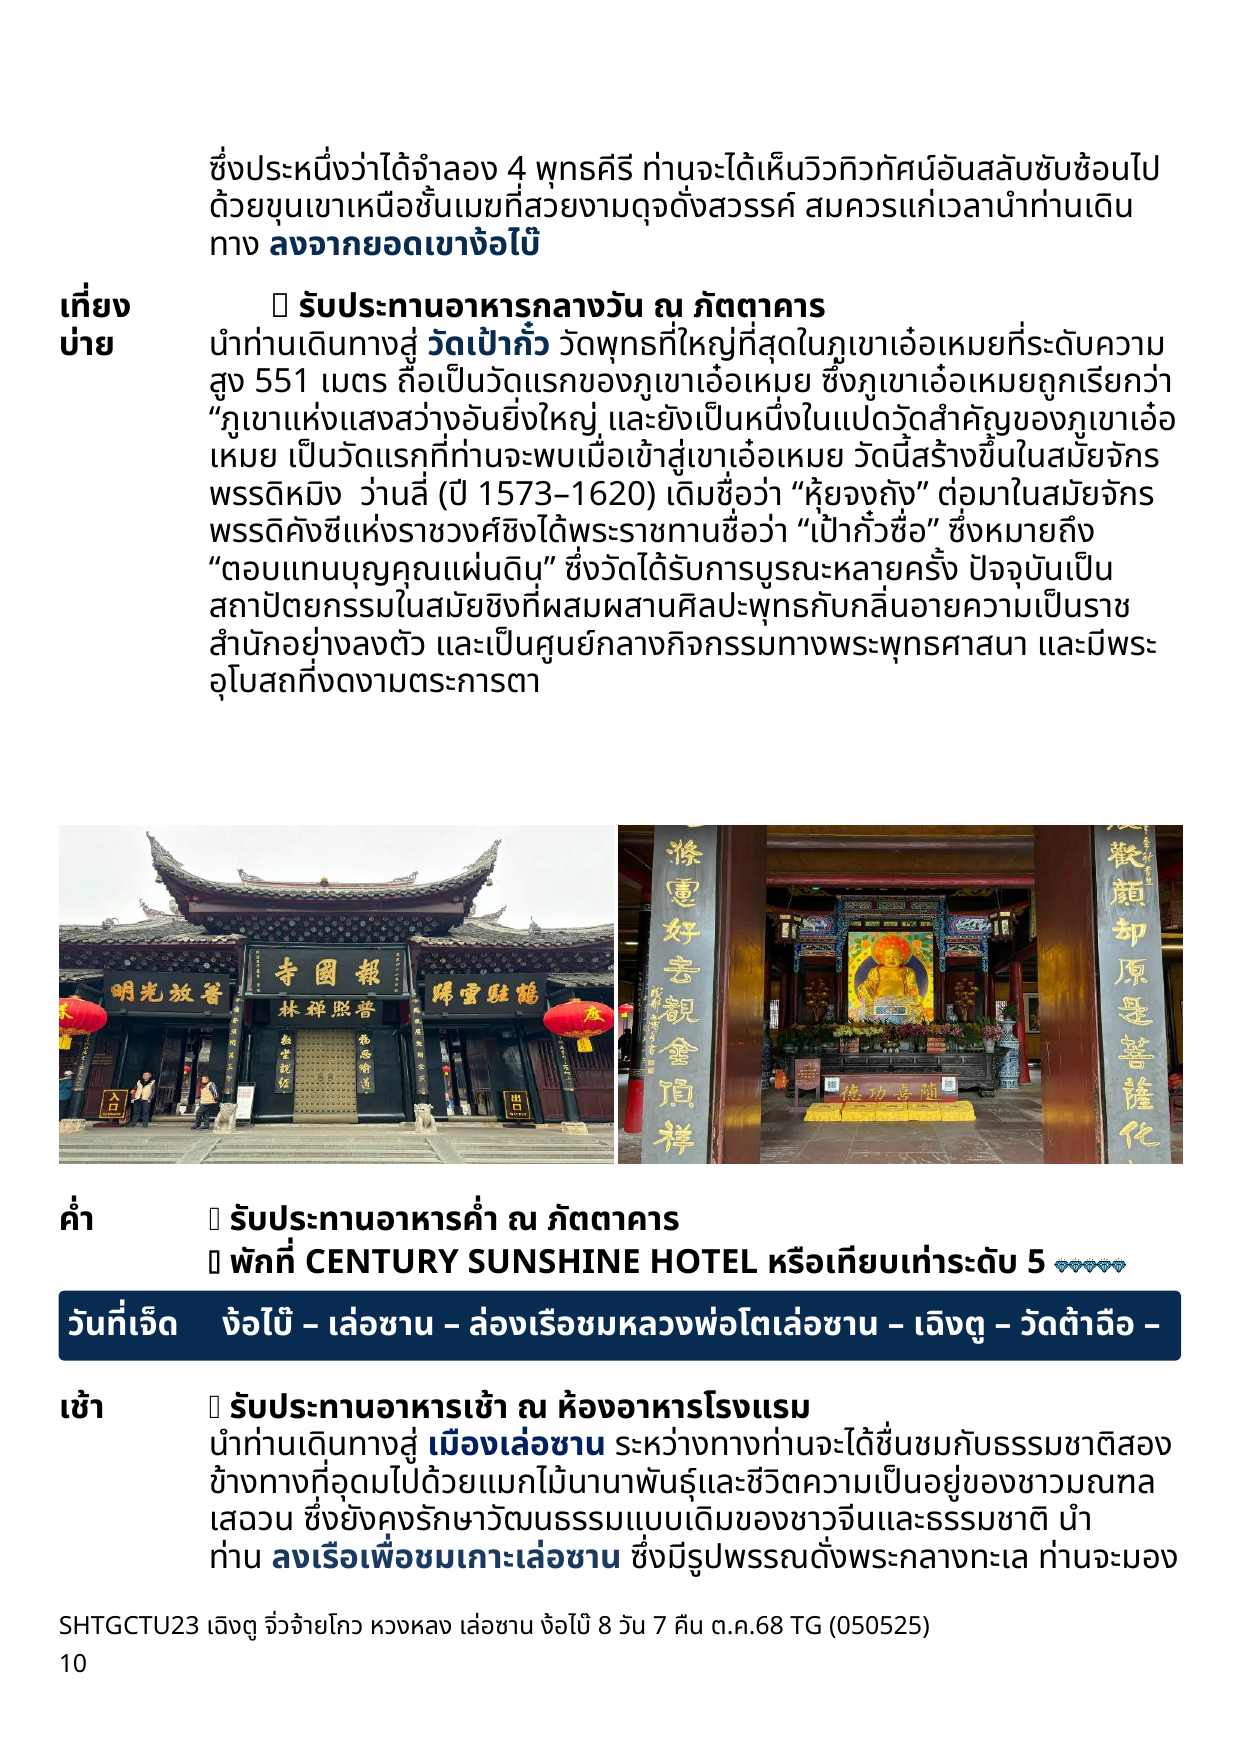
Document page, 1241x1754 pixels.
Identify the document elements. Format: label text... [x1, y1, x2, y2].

text นำท่านเปลี่ยนนั่งรถของอุทยานขึ้นภูเขา จากนั้นนำท่าน โดยสารกระเช้าไฟฟ้า ขึ้นสู่จุดชมวิวบนยอดเขา จินติ่งที่มีความสูงจากระดับน้ำทะเล 3,077 เมตร ชมทิวทัศน์อันสลับซับซ้อนไปด้วยขุนเขาเหนือชั้นเมฆที่สวยงามดุจดั่งสวรรค์ นำท่านนมัสการ องค์ผู่เสียนทรงช้าง พระพักตร์ 10 ทิศ สูง 48 เมตร ลักษณะพิเศษขององค์พระปฏิมาจะเป็นพระโพธิสัตว์ทรงคชสารเป็นช้างเผือก 6 งา ชมตำหนักทอง ตำหนักเงิน ตำหนักสำริด และตำหนักเหล็ก ซึ่งประหนึ่งว่าได้จำลอง 4 พุทธคีรี ท่านจะได้เห็นวิวทิวทัศน์อันสลับซับซ้อนไปด้วยขุนเขาเหนือชั้นเมฆที่สวยงามดุจดั่งสวรรค์ สมควรแก่เวลานำท่านเดินทาง ลงจากยอดเขาง้อไบ๊ [208, 150, 1182, 262]
picture [1054, 1258, 1126, 1273]
text บ่าย นำท่านเดินทางสู่ วัดเป้ากั๋ว วัดพุทธที่ใหญ่ที่สุดในภูเขาเอ๋อเหมยที่ระดับความสูง 551 เมตร ถือเป็นวัดแรกของภูเขาเอ๋อเหมย ซึ่งภูเขาเอ๋อเหมยถูกเรียกว่า “ภูเขาแห่งแสงสว่างอันยิ่งใหญ่ และยังเป็นหนึ่งในแปดวัดสำคัญของภูเขาเอ๋อเหมย เป็นวัดแรกที่ท่านจะพบเมื่อเข้าสู่เขาเอ๋อเหมย วัดนี้สร้างขึ้นในสมัยจักรพรรดิหมิง ว่านลี่ (ปี 1573–1620) เดิมชื่อว่า “หุ้ยจงถัง” ต่อมาในสมัยจักรพรรดิคังซีแห่งราชวงศ์ชิงได้พระราชทานชื่อว่า “เป้ากั๋วซื่อ” ซึ่งหมายถึง “ตอบแทนบุญคุณแผ่นดิน” ซึ่งวัดได้รับการบูรณะหลายครั้ง ปัจจุบันเป็นสถาปัตยกรรมในสมัยชิงที่ผสมผสานศิลปะพุทธกับกลิ่นอายความเป็นราชสำนักอย่างลงตัว และเป็นศูนย์กลางกิจกรรมทางพระพุทธศาสนา และมีพระอุโบสถที่งดงามตระการตา [58, 325, 1180, 700]
picture [618, 825, 1183, 1164]
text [208, 1426, 1182, 1576]
text เช้า รับประทานอาหารเช้า ณ ห้องอาหารโรงแรม [58, 1388, 1182, 1426]
text พักที่ CENTURY SUNSHINE HOTEL หรือเทียบเท่าระดับ 5 [58, 1237, 1182, 1288]
text เที่ยง รับประทานอาหารกลางวัน ณ ภัตตาคาร [58, 287, 1180, 325]
text ค่ำ รับประทานอาหารค่ำ ณ ภัตตาคาร [58, 1200, 1182, 1237]
picture [59, 825, 614, 1164]
